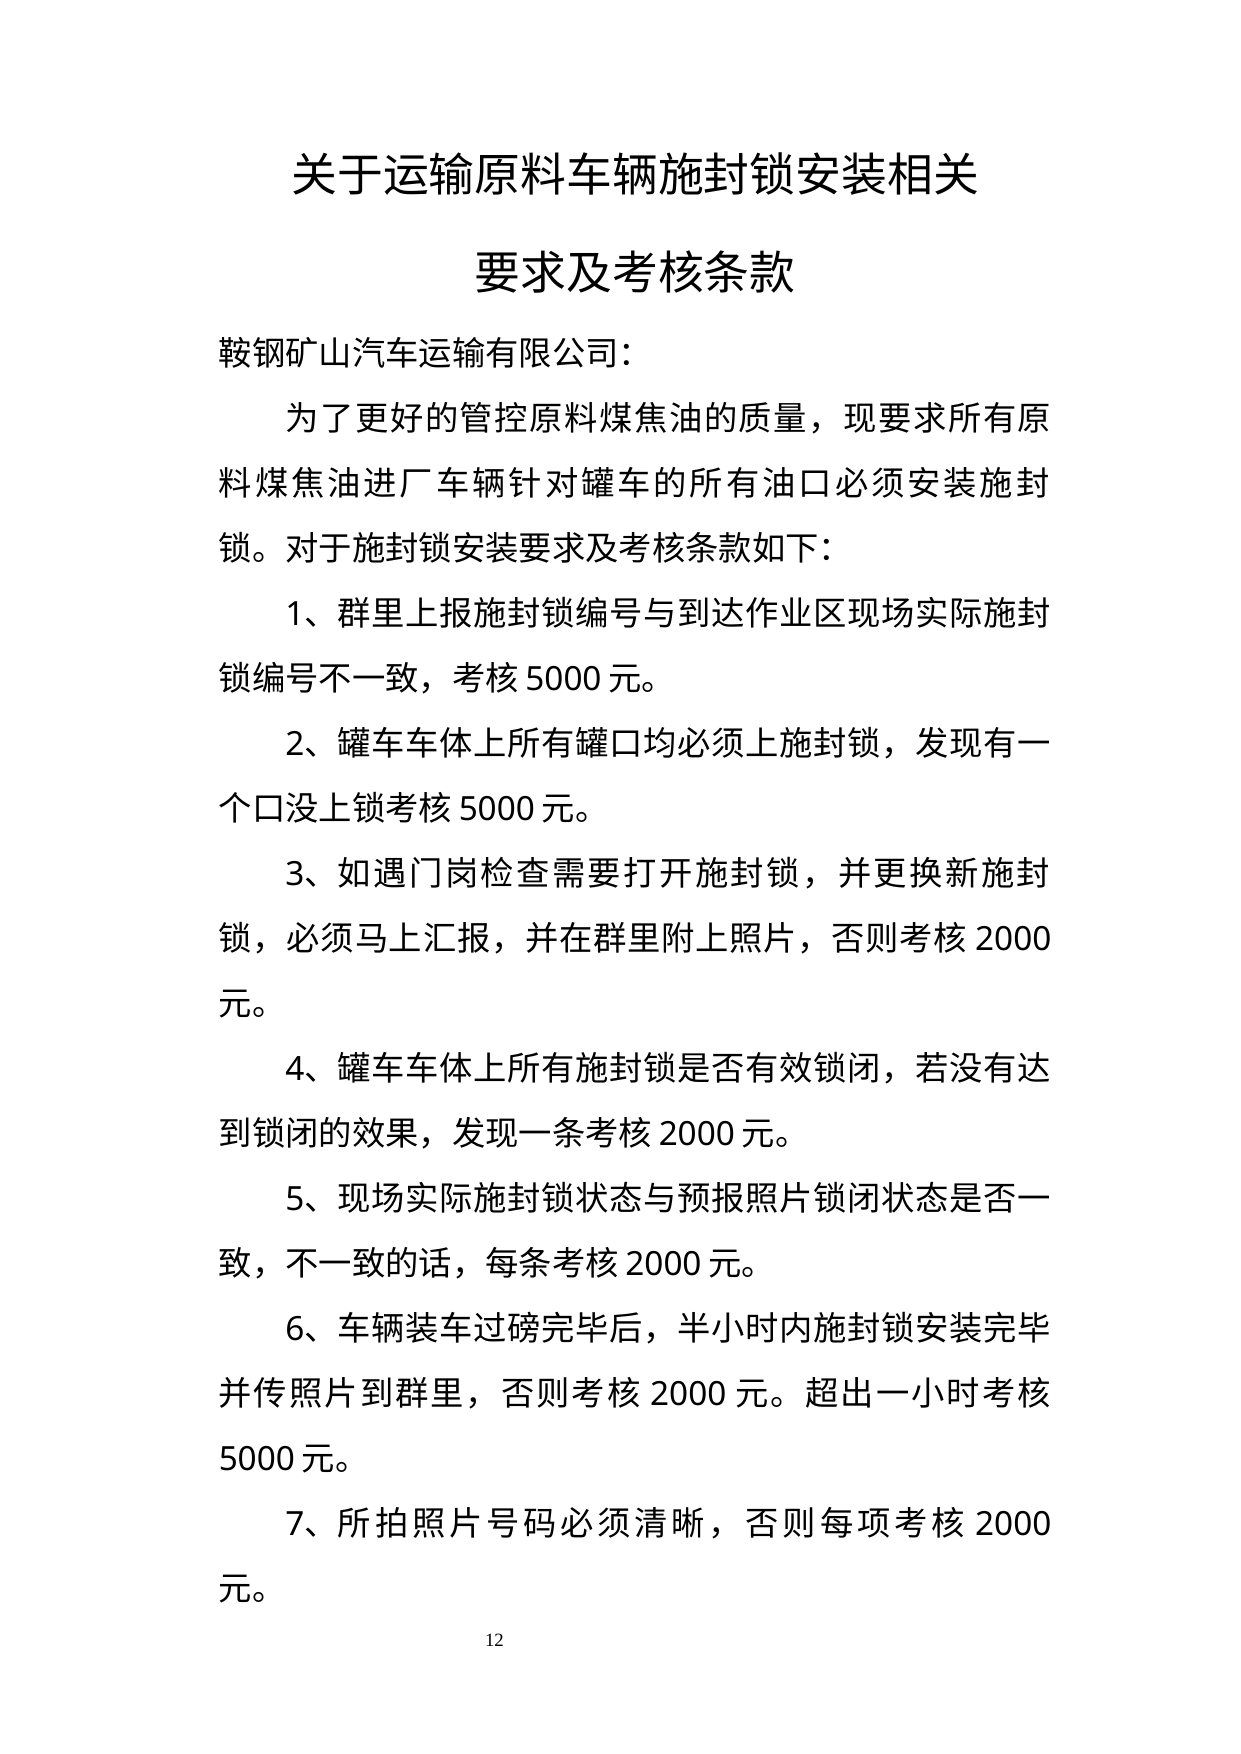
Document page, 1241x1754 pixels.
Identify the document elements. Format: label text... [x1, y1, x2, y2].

text 鞍钢矿山汽车运输有限公司： [218, 318, 1051, 383]
list 所拍照片号码必须清晰，否则每项考核2000元。 [218, 1488, 1051, 1618]
list 群里上报施封锁编号与到达作业区现场实际施封锁编号不一致，考核5000元。 [218, 578, 1051, 708]
list 车辆装车过磅完毕后，半小时内施封锁安装完毕并传照片到群里，否则考核2000元。超出一小时考核5000元。 [218, 1293, 1051, 1488]
text 为了更好的管控原料煤焦油的质量，现要求所有原料煤焦油进厂车辆针对罐车的所有油口必须安装施封锁。对于施封锁安装要求及考核条款如下： [218, 383, 1051, 578]
list 罐车车体上所有施封锁是否有效锁闭，若没有达到锁闭的效果，发现一条考核2000元。 [218, 1033, 1051, 1163]
list 罐车车体上所有罐口均必须上施封锁，发现有一个口没上锁考核5000元。 [218, 708, 1051, 838]
list 如遇门岗检查需要打开施封锁，并更换新施封锁，必须马上汇报，并在群里附上照片，否则考核2000元。 [218, 838, 1051, 1033]
list 现场实际施封锁状态与预报照片锁闭状态是否一致，不一致的话，每条考核2000元。 [218, 1163, 1051, 1293]
text 要求及考核条款 [218, 221, 1051, 318]
text 关于运输原料车辆施封锁安装相关 [218, 123, 1051, 221]
